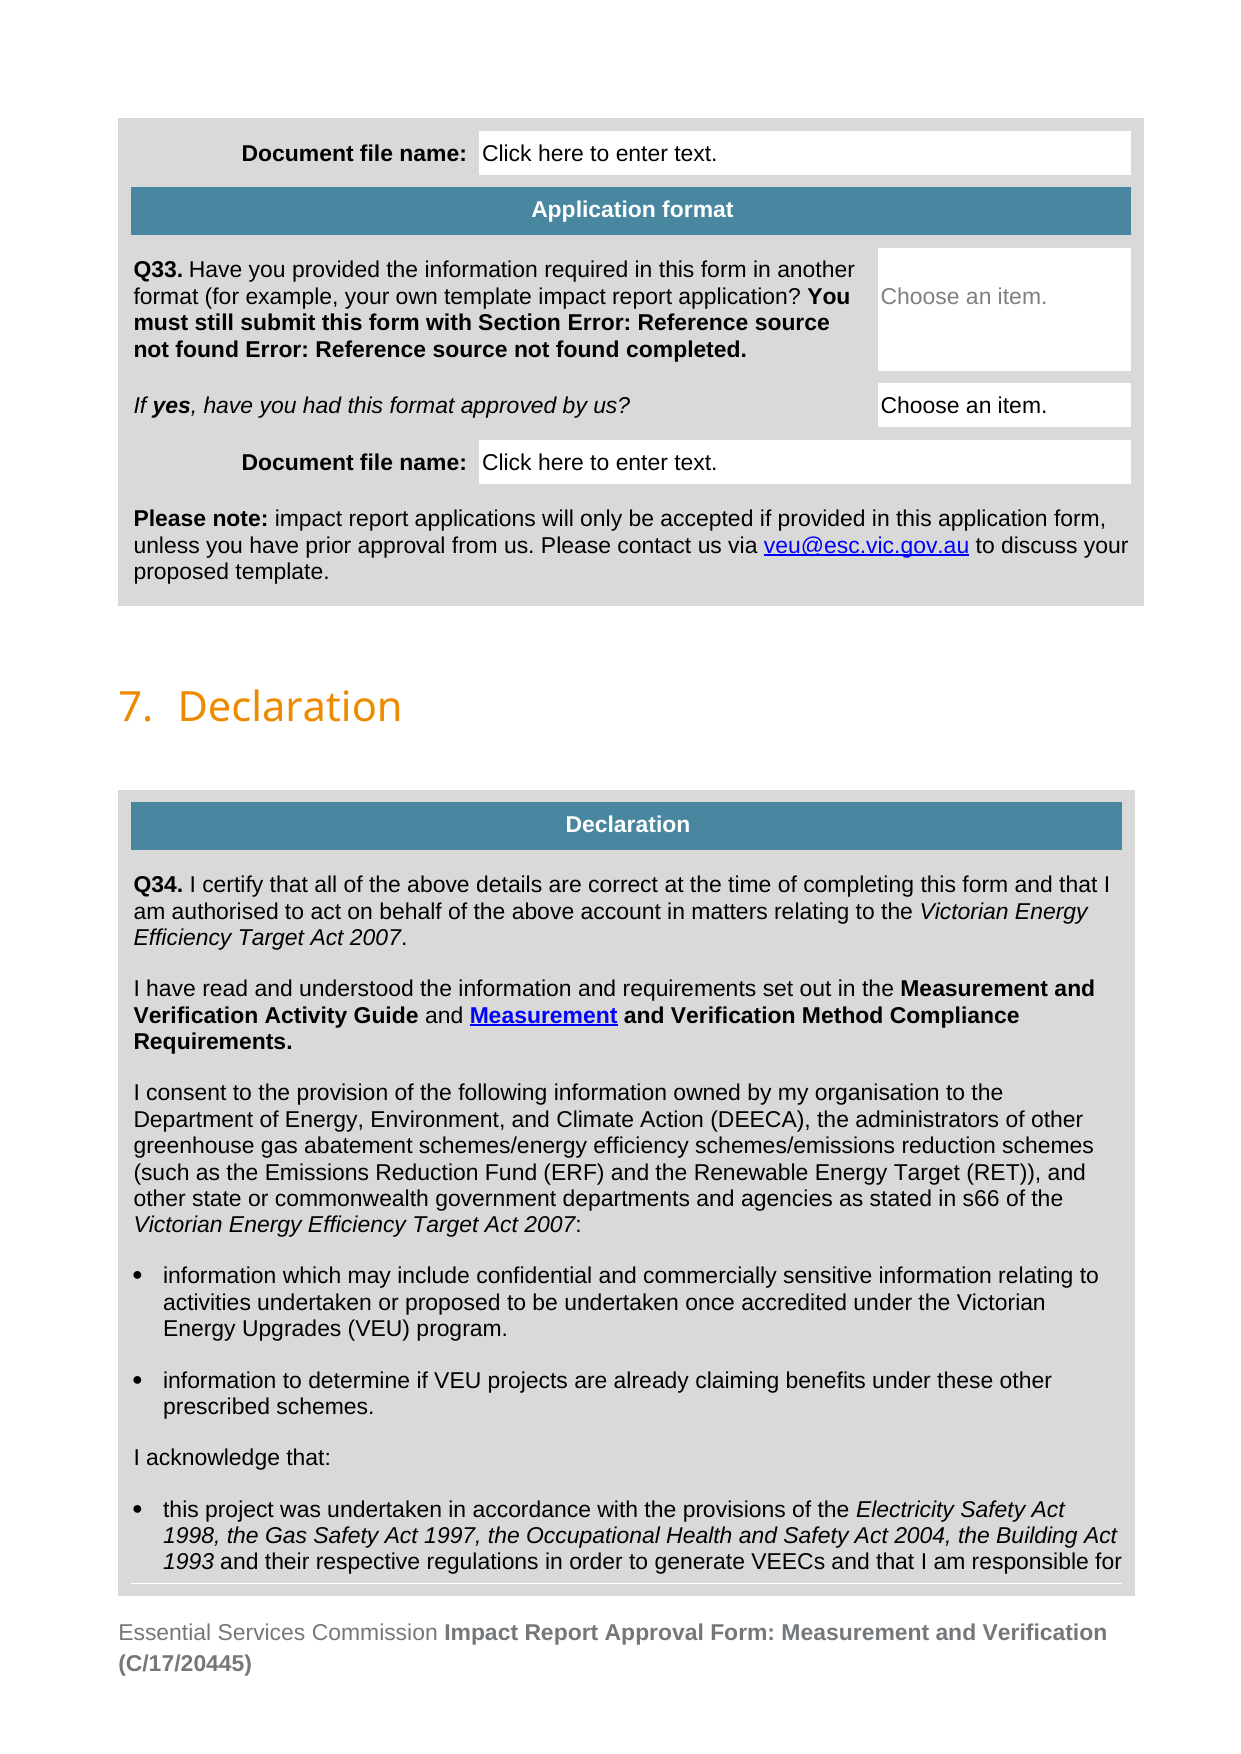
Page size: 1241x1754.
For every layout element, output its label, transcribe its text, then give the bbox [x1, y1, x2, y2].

table_cell Document file name: [131, 131, 467, 175]
table_cell Application format [131, 187, 1131, 235]
subtitle Declaration [118, 677, 1122, 733]
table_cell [131, 863, 1122, 1583]
table_cell [878, 248, 1131, 371]
table_cell Please note: impact report applications will only be accepted if provided in this application form, unless you have prior approval from us. Please contact us via veu@esc.vic.gov.au to discuss your proposed template. [131, 496, 1131, 593]
table_cell Q33. Have you provided the information required in this form in another format (for example, your own template impact report application? You must still submit this form with Section 8 Declaration completed. [131, 248, 865, 371]
table_header Declaration [131, 802, 1122, 850]
table_cell Document file name: [131, 440, 467, 484]
table_cell If yes, have you had this format approved by us? [131, 383, 865, 427]
